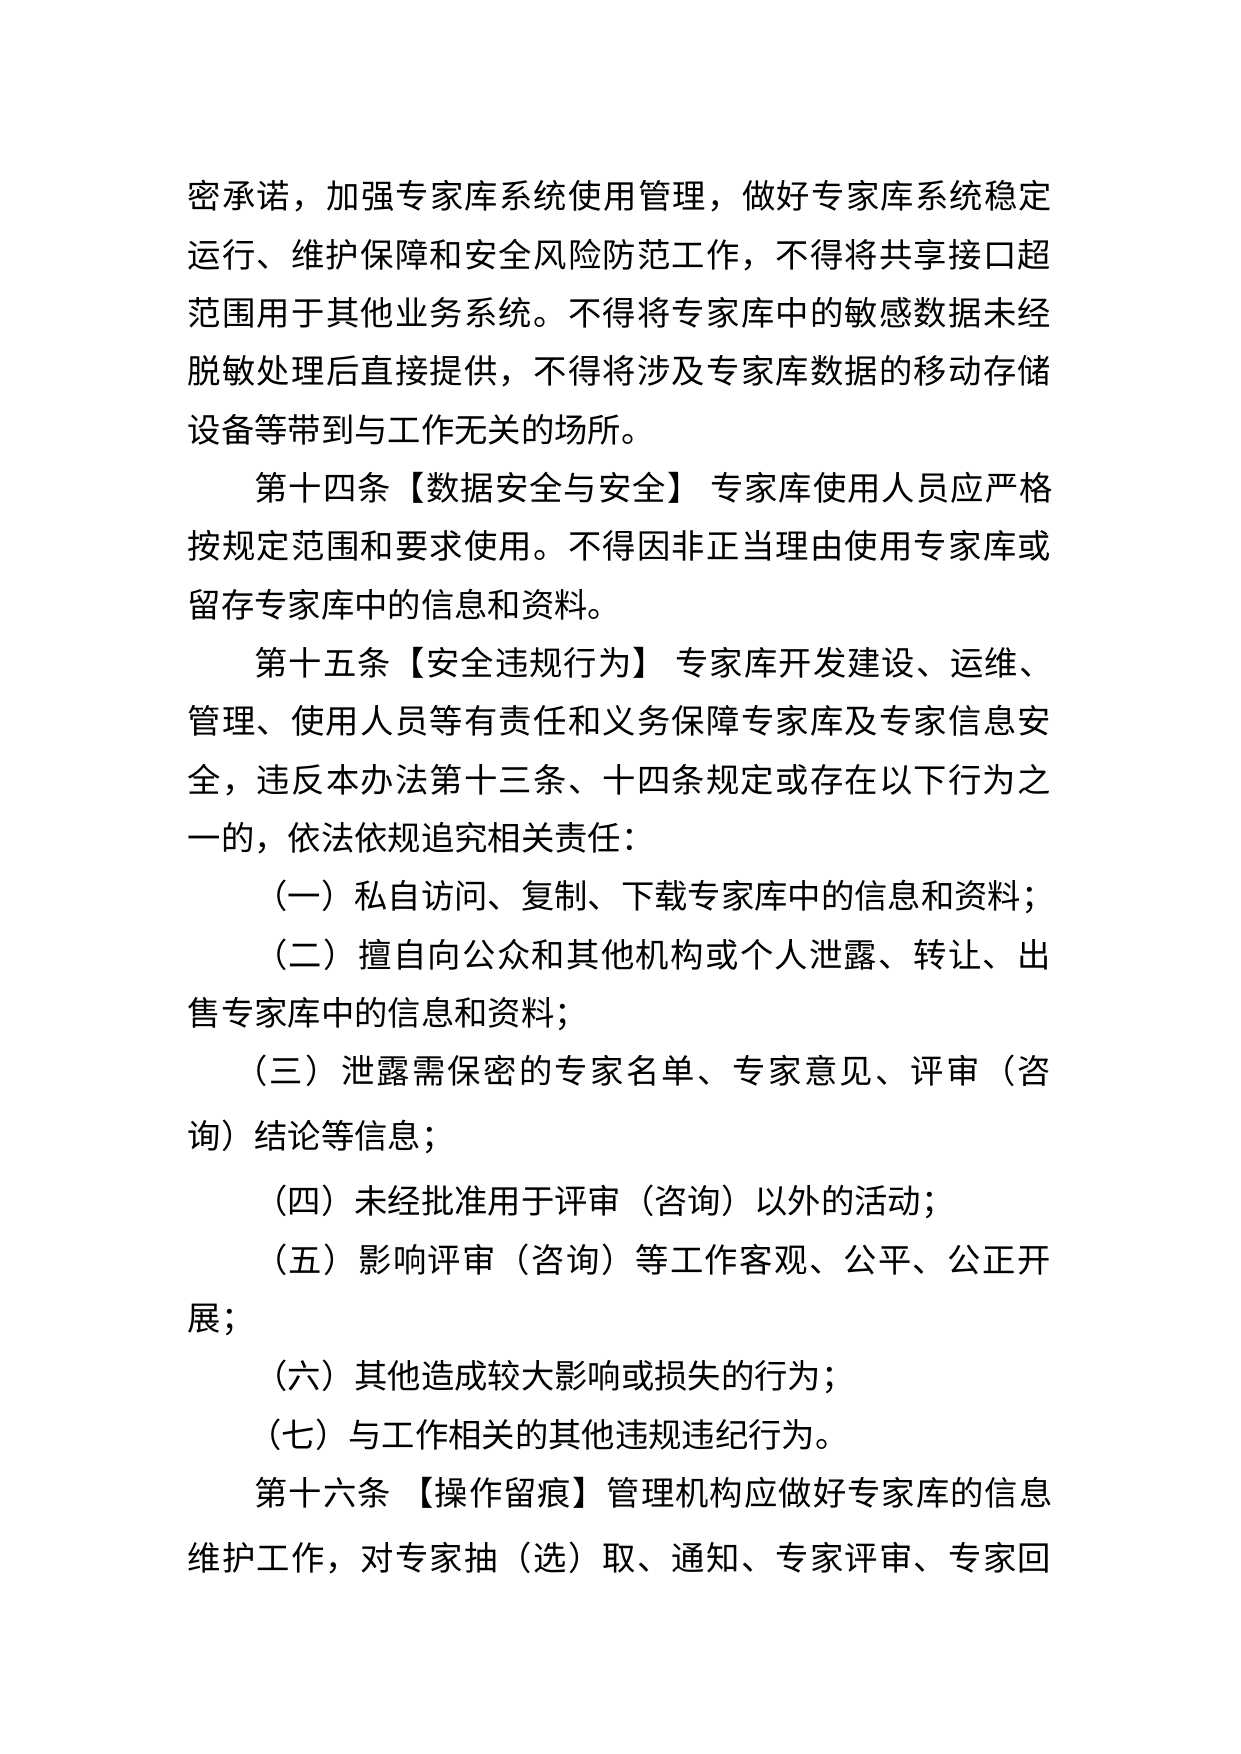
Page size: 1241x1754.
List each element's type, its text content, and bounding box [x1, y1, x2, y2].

text （四）未经批准用于评审（咨询）以外的活动； [187, 1167, 1053, 1225]
text （五）影响评审（咨询）等工作客观、公平、公正开展； [187, 1225, 1053, 1342]
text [187, 1459, 1053, 1589]
text （一）私自访问、复制、下载专家库中的信息和资料； [187, 862, 1053, 920]
text （二）擅自向公众和其他机构或个人泄露、转让、出售专家库中的信息和资料； [187, 920, 1053, 1037]
text （七）与工作相关的其他违规违纪行为。 [187, 1400, 1053, 1459]
text （六）其他造成较大影响或损失的行为； [187, 1342, 1053, 1400]
text （三）泄露需保密的专家名单、专家意见、评审（咨询）结论等信息； [187, 1037, 1053, 1167]
text 第十四条【数据安全与安全】 专家库使用人员应严格按规定范围和要求使用。不得因非正当理由使用专家库或留存专家库中的信息和资料。 [187, 454, 1053, 629]
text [187, 162, 1053, 454]
text 第十五条【安全违规行为】 专家库开发建设、运维、管理、使用人员等有责任和义务保障专家库及专家信息安全，违反本办法第十三条、十四条规定或存在以下行为之一的，依法依规追究相关责任： [187, 629, 1053, 862]
